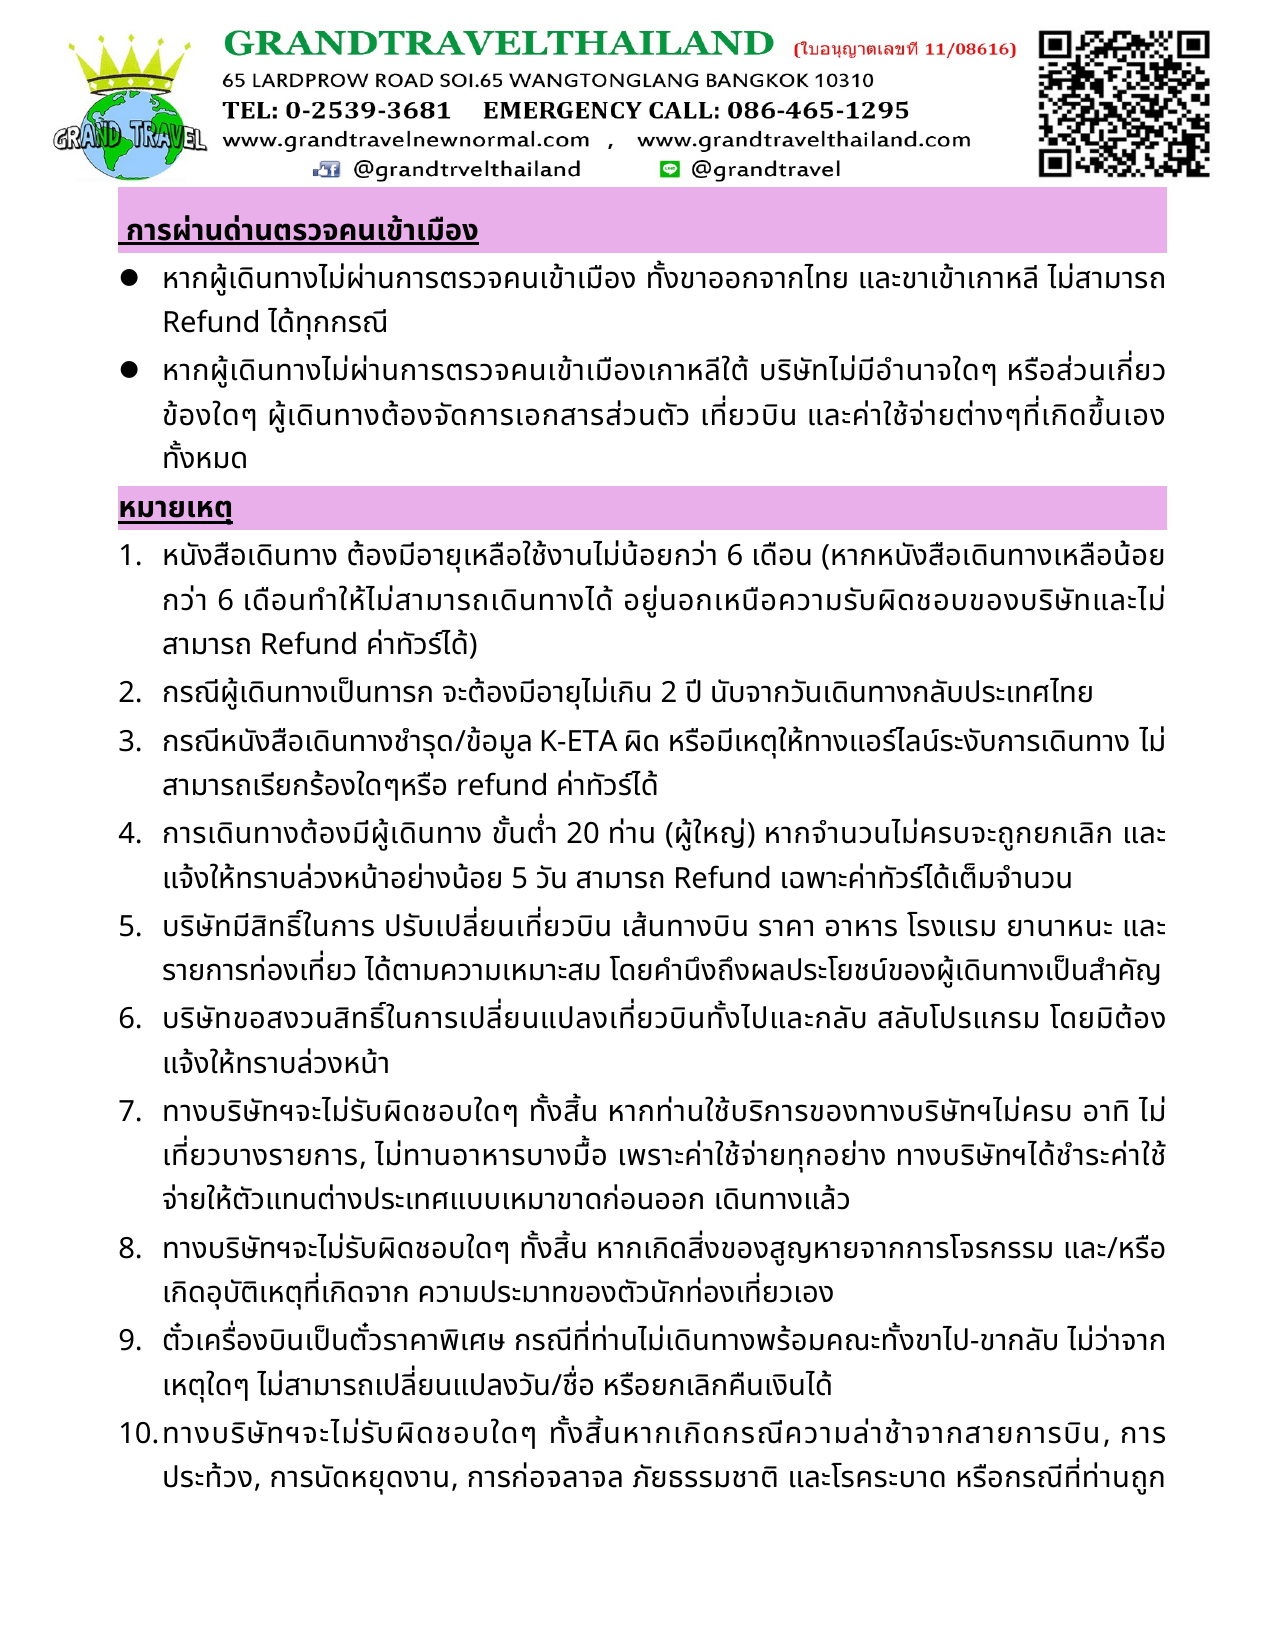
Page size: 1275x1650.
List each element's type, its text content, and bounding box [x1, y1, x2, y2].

list กรณีหนังสือเดินทางชำรุด/ข้อมูลK-ETAผิด หรือมีเหตุให้ทางแอร์ไลน์ระงับการเดินทาง ไม่สามารถเรียกร้องใดๆหรือ refund ค่าทัวร์ได้ [118, 720, 1167, 808]
list ทางบริษัทฯจะไม่รับผิดชอบใดๆ ทั้งสิ้น หากท่านใช้บริการของทางบริษัทฯไม่ครบ อาทิ ไม่เที่ยวบางรายการ, ไม่ทานอาหารบางมื้อ เพราะค่าใช้จ่ายทุกอย่าง ทางบริษัทฯได้ชำระค่าใช้จ่ายให้ตัวแทนต่างประเทศแบบเหมาขาดก่อนออก เดินทางแล้ว [118, 1090, 1167, 1223]
list หนังสือเดินทาง ต้องมีอายุเหลือใช้งานไม่น้อยกว่า 6 เดือน (หากหนังสือเดินทางเหลือน้อยกว่า 6 เดือนทำให้ไม่สามารถเดินทางได้ อยู่นอกเหนือความรับผิดชอบของบริษัทและไม่สามารถ Refund ค่าทัวร์ได้) [118, 534, 1167, 667]
text การผ่านด่านตรวจคนเข้าเมือง [118, 186, 1167, 253]
list ทางบริษัทฯจะไม่รับผิดชอบใดๆ ทั้งสิ้น หากเกิดสิ่งของสูญหายจากการโจรกรรม และ/หรือ เกิดอุบัติเหตุที่เกิดจาก ความประมาทของตัวนักท่องเที่ยวเอง [118, 1227, 1167, 1315]
list การเดินทางต้องมีผู้เดินทาง ขั้นต่ำ 20 ท่าน (ผู้ใหญ่) หากจำนวนไม่ครบจะถูกยกเลิก และแจ้งให้ทราบล่วงหน้าอย่างน้อย 5 วัน สามารถ Refund เฉพาะค่าทัวร์ได้เต็มจำนวน [118, 813, 1167, 901]
list หากผู้เดินทางไม่ผ่านการตรวจคนเข้าเมือง ทั้งขาออกจากไทย และขาเข้าเกาหลี ไม่สามารถ Refund ได้ทุกกรณี [118, 257, 1167, 346]
text หมายเหตุ [118, 486, 1167, 530]
list บริษัทมีสิทธิ์ในการ ปรับเปลี่ยนเที่ยวบิน เส้นทางบิน ราคา อาหาร โรงแรม ยานาหนะ และรายการท่องเที่ยว ได้ตามความเหมาะสม โดยคำนึงถึงผลประโยชน์ของผู้เดินทางเป็นสำคัญ [118, 905, 1167, 994]
picture [34, 14, 1222, 186]
list กรณีผู้เดินทางเป็นทารก จะต้องมีอายุไม่เกิน 2 ปี นับจากวันเดินทางกลับประเทศไทย [118, 671, 1167, 716]
list บริษัทขอสงวนสิทธิ์ในการเปลี่ยนแปลงเที่ยวบินทั้งไปและกลับ สลับโปรแกรม โดยมิต้องแจ้งให้ทราบล่วงหน้า [118, 998, 1167, 1086]
list หากผู้เดินทางไม่ผ่านการตรวจคนเข้าเมืองเกาหลีใต้ บริษัทไม่มีอำนาจใดๆ หรือส่วนเกี่ยวข้องใดๆ ผู้เดินทางต้องจัดการเอกสารส่วนตัว เที่ยวบิน และค่าใช้จ่ายต่างๆที่เกิดขึ้นเองทั้งหมด [118, 350, 1167, 482]
list ตั๋วเครื่องบินเป็นตั๋วราคาพิเศษ กรณีที่ท่านไม่เดินทางพร้อมคณะทั้งขาไป-ขากลับ ไม่ว่าจากเหตุใดๆ ไม่สามารถเปลี่ยนแปลงวัน/ชื่อ หรือยกเลิกคืนเงินได้ [118, 1319, 1167, 1408]
